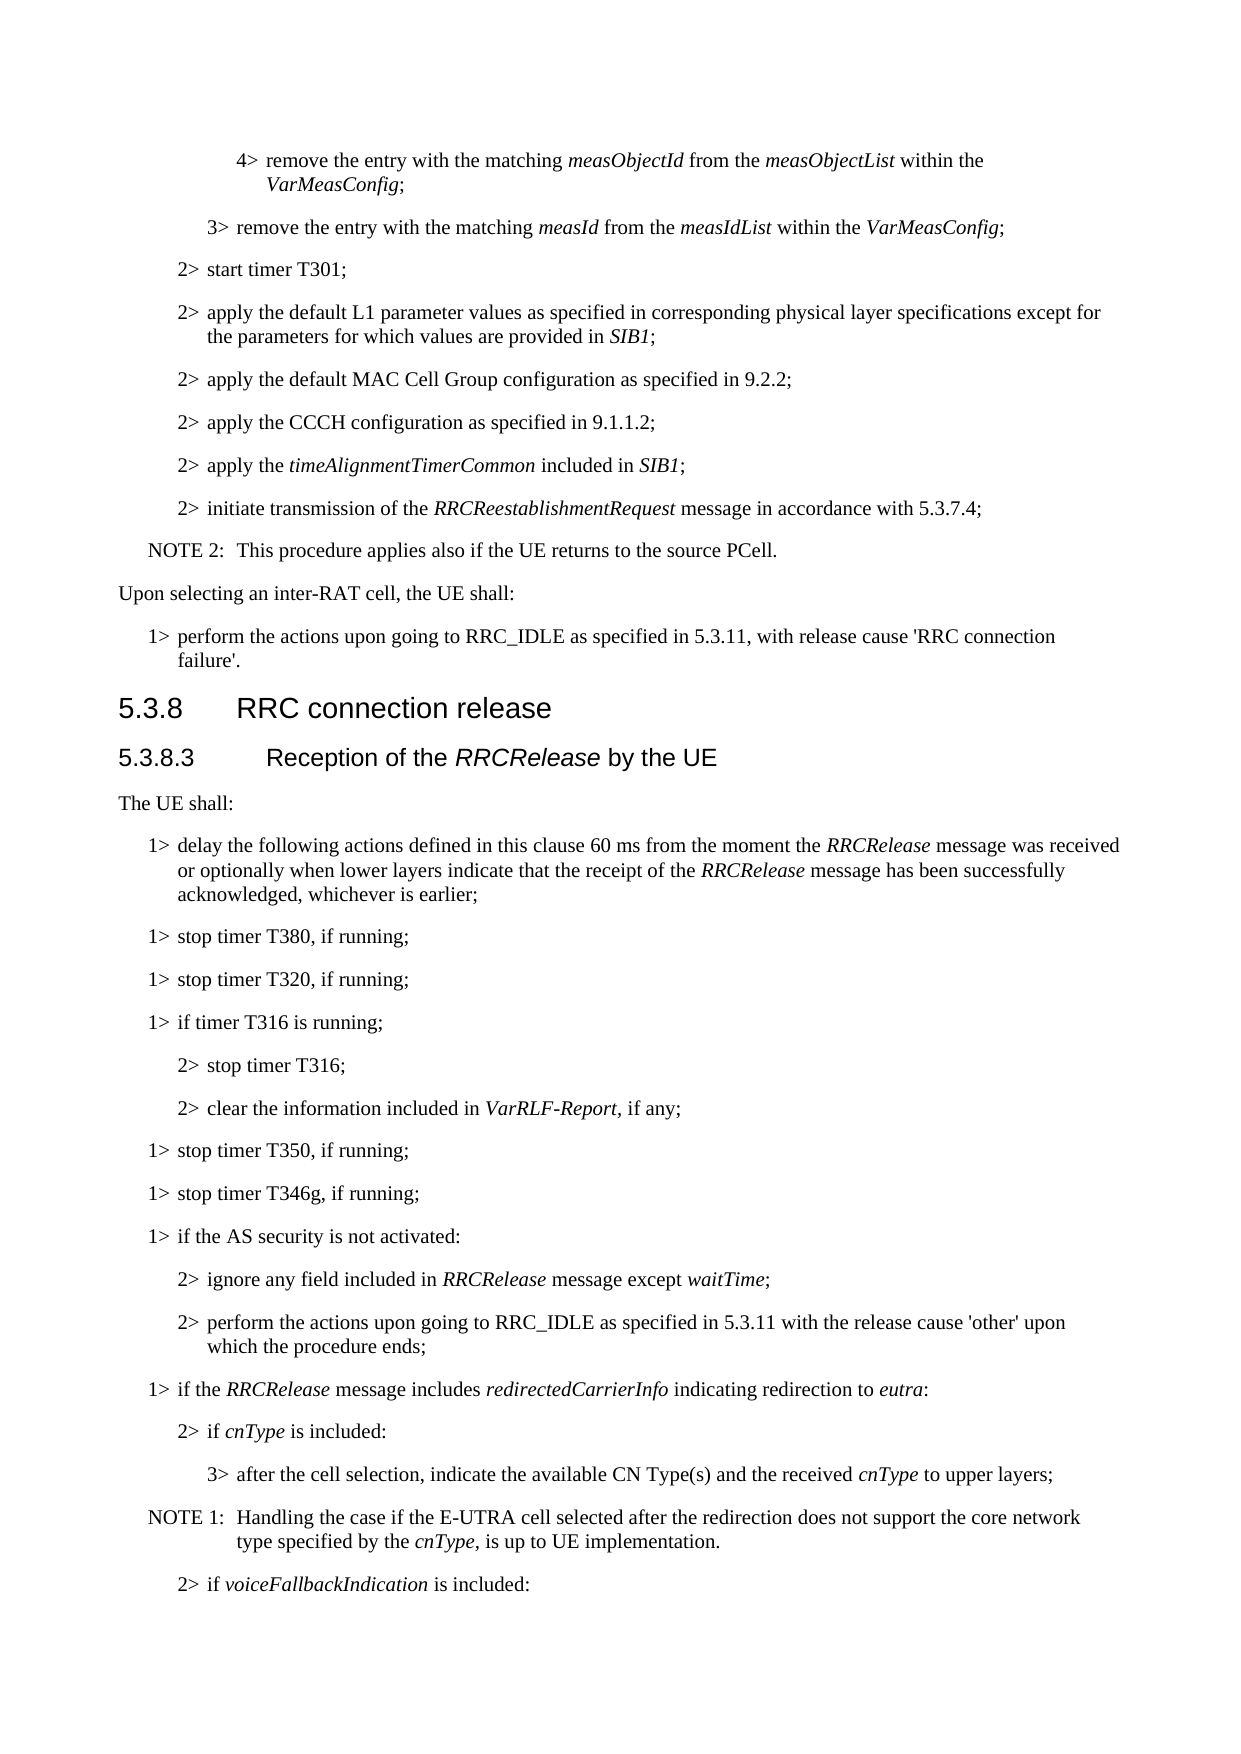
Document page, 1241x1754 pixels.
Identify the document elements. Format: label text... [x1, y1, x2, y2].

text 1> if the RRCRelease message includes redirectedCarrierInfo indicating redirection to eutra: [148, 1377, 1122, 1401]
text 2> stop timer T316; [177, 1053, 1122, 1077]
text 2> clear the information included in VarRLF-Report, if any; [177, 1096, 1122, 1120]
text 2> perform the actions upon going to RRC_IDLE as specified in 5.3.11 with the release cause 'other' upon which the procedure ends; [177, 1310, 1122, 1358]
text 2> if cnType is included: [177, 1419, 1122, 1443]
text 1> if timer T316 is running; [148, 1010, 1122, 1034]
text 1> if the AS security is not activated: [148, 1224, 1122, 1248]
text 3> after the cell selection, indicate the available CN Type(s) and the received cnType to upper layers; [207, 1462, 1122, 1486]
text 4> remove the entry with the matching measObjectId from the measObjectList within the VarMeasConfig; [236, 148, 1122, 196]
text 2> apply the default L1 parameter values as specified in corresponding physical layer specifications except for the parameters for which values are provided in SIB1; [177, 300, 1122, 348]
text The UE shall: [118, 791, 1122, 815]
text 2> start timer T301; [177, 257, 1122, 281]
text 1> stop timer T350, if running; [148, 1138, 1122, 1162]
text 1> stop timer T346g, if running; [148, 1181, 1122, 1205]
text 2> if voiceFallbackIndication is included: [177, 1572, 1122, 1596]
text NOTE 1: Handling the case if the E-UTRA cell selected after the redirection does not support the core network type specified by the cnType, is up to UE implementation. [148, 1505, 1122, 1553]
text 1> stop timer T320, if running; [148, 967, 1122, 991]
subtitle 5.3.8 RRC connection release [118, 691, 1122, 724]
text 2> ignore any field included in RRCRelease message except waitTime; [177, 1267, 1122, 1291]
text 2> apply the timeAlignmentTimerCommon included in SIB1; [177, 453, 1122, 477]
text 2> apply the CCCH configuration as specified in 9.1.1.2; [177, 410, 1122, 434]
text 1> stop timer T380, if running; [148, 924, 1122, 948]
text 2> apply the default MAC Cell Group configuration as specified in 9.2.2; [177, 367, 1122, 391]
text Upon selecting an inter-RAT cell, the UE shall: [118, 581, 1122, 605]
subtitle 5.3.8.3 Reception of the RRCRelease by the UE [118, 743, 1122, 772]
text 3> remove the entry with the matching measId from the measIdList within the VarMeasConfig; [207, 214, 1122, 239]
text 1> perform the actions upon going to RRC_IDLE as specified in 5.3.11, with release cause 'RRC connection failure'. [148, 624, 1122, 672]
text 2> initiate transmission of the RRCReestablishmentRequest message in accordance with 5.3.7.4; [177, 496, 1122, 519]
text 1> delay the following actions defined in this clause 60 ms from the moment the RRCRelease message was received or optionally when lower layers indicate that the receipt of the RRCRelease message has been successfully acknowledged, whichever is earlier; [148, 833, 1122, 906]
text NOTE 2: This procedure applies also if the UE returns to the source PCell. [148, 538, 1122, 562]
